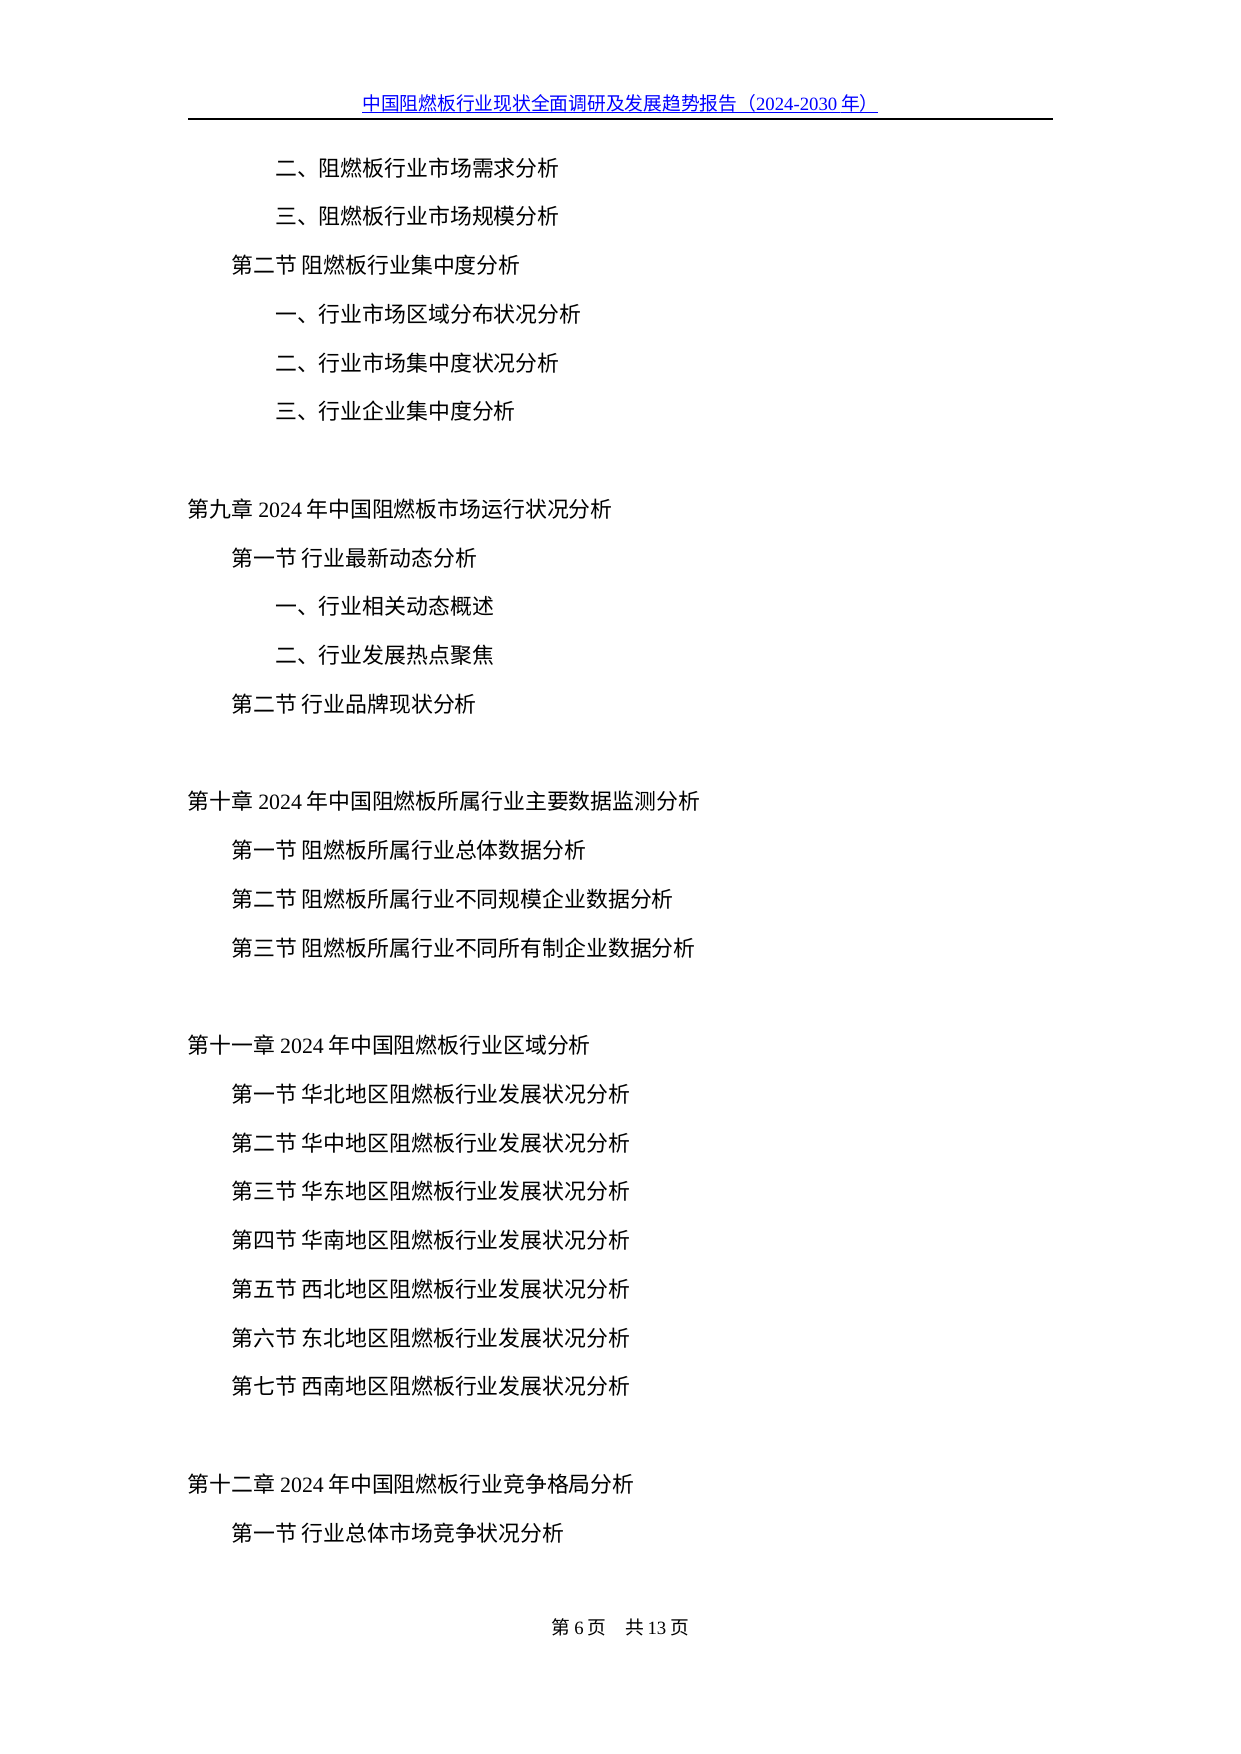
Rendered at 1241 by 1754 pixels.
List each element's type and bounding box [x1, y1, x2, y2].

text [187, 150, 1053, 1548]
